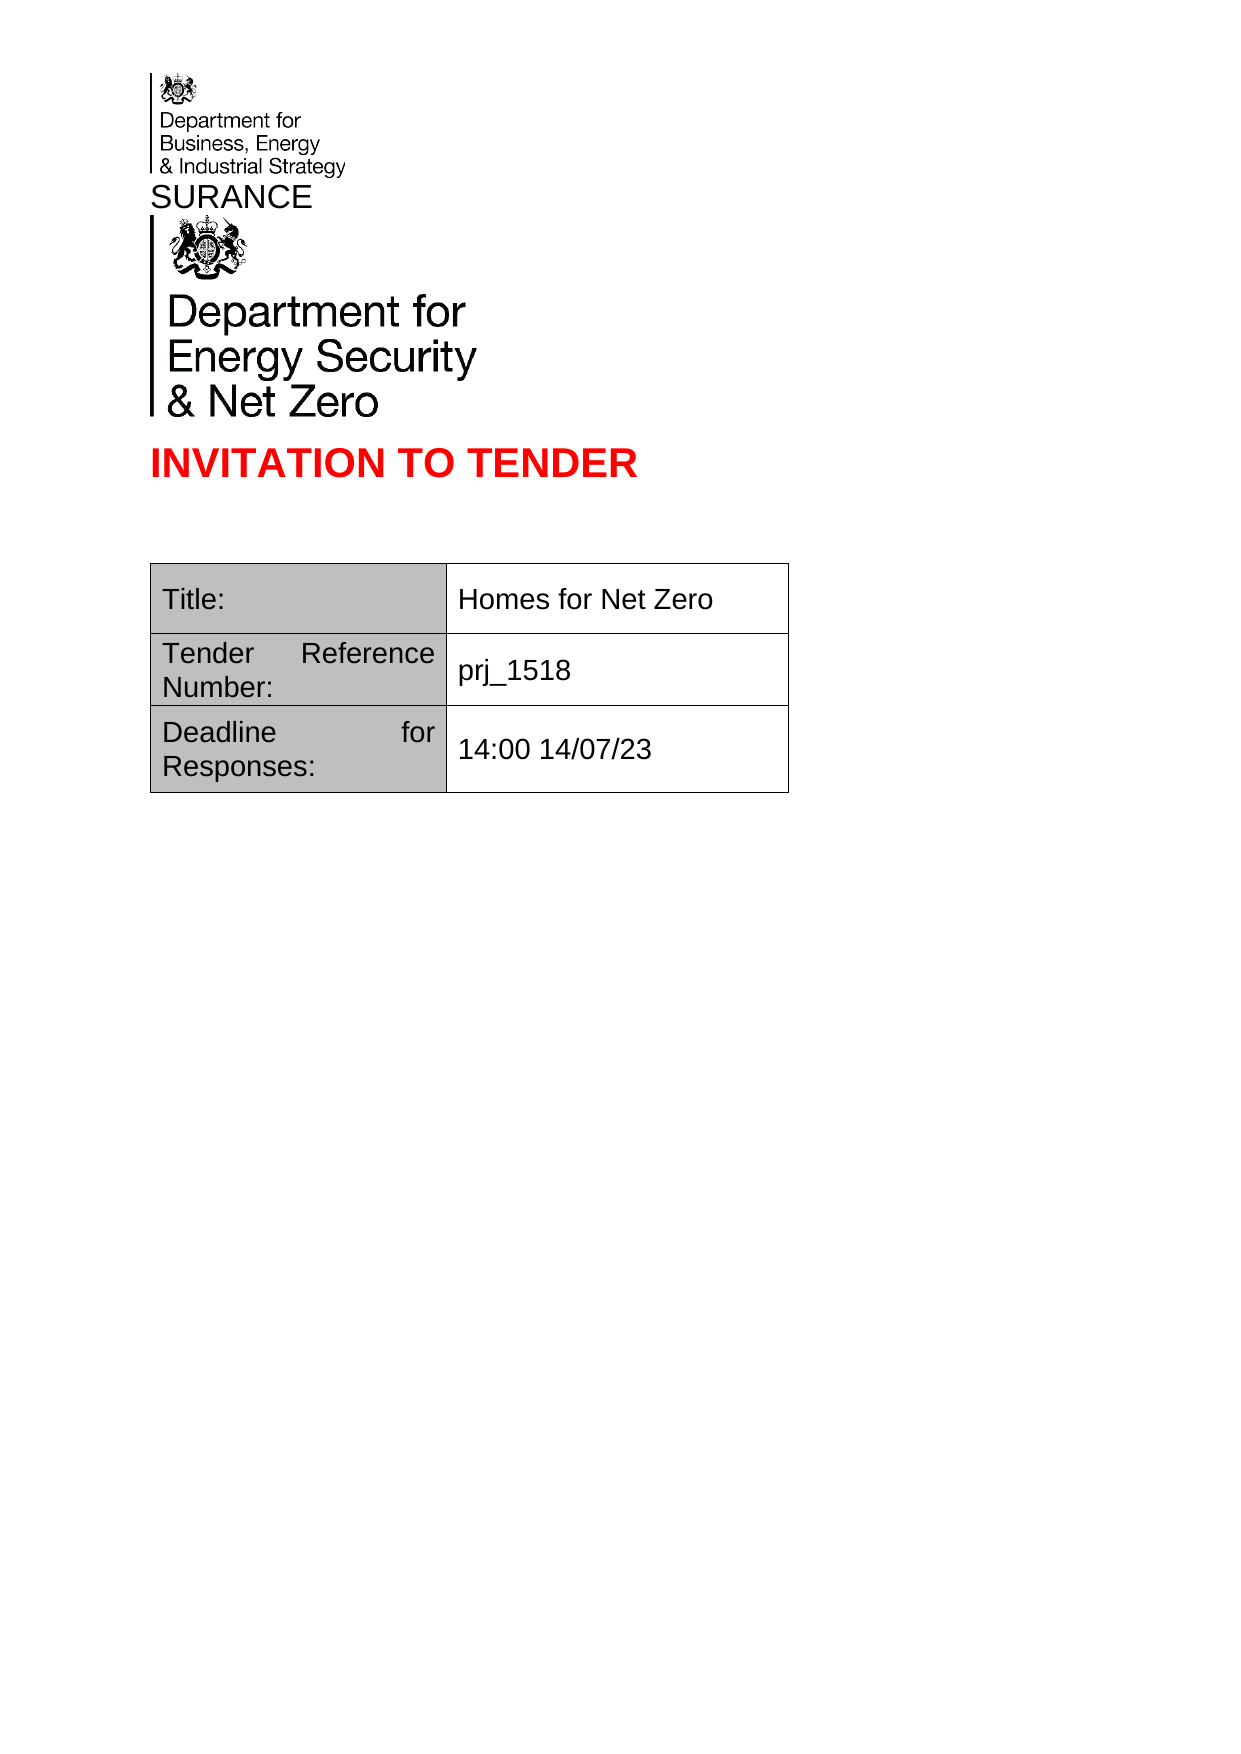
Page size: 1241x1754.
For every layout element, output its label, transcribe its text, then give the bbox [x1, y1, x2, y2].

picture [150, 73, 345, 178]
table_cell Deadline for Responses: [151, 706, 446, 792]
table_header Homes for Net Zero [447, 564, 788, 633]
text INVITATION TO TENDER [150, 438, 1090, 486]
text SURANCE [150, 177, 1090, 216]
table_cell 14:00 14/07/23 [447, 706, 788, 792]
table_cell Tender Reference Number: [151, 634, 446, 705]
picture [150, 215, 527, 438]
table_cell prj_1518 [447, 634, 788, 705]
table_header Title: [151, 564, 446, 633]
